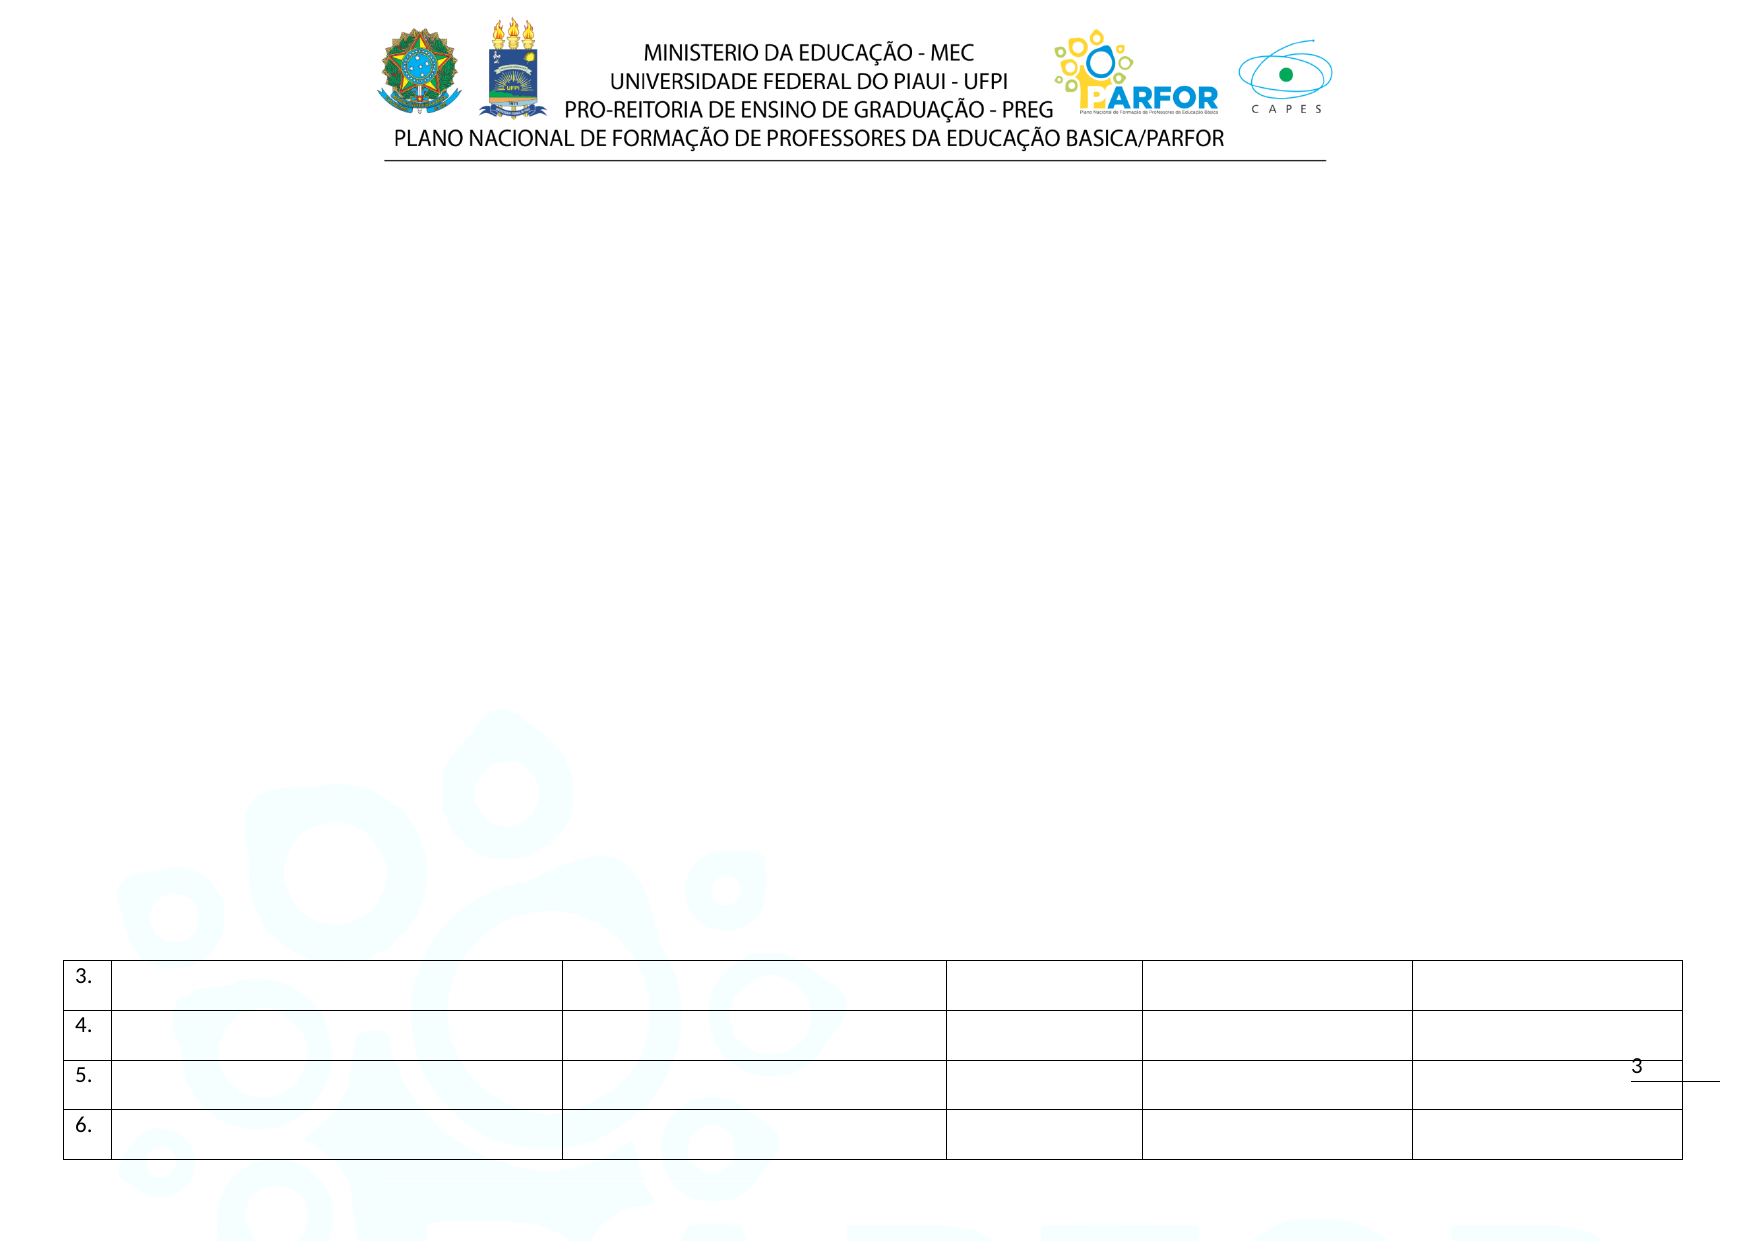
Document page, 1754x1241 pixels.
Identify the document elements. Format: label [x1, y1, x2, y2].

table_cell [947, 1011, 1142, 1059]
table_cell [947, 1061, 1142, 1109]
table_cell [1143, 1110, 1412, 1159]
table_cell [112, 1110, 562, 1159]
table_cell [563, 1061, 946, 1109]
table_cell [112, 1011, 562, 1059]
table_cell [1413, 1110, 1682, 1159]
table_cell [64, 1110, 111, 1159]
picture [88, 0, 1632, 173]
table_cell [64, 1061, 111, 1109]
table_cell [1143, 961, 1412, 1009]
table_cell [1413, 961, 1682, 1009]
table_cell [1143, 1011, 1412, 1059]
table_cell [1143, 1061, 1412, 1109]
table_cell [64, 961, 111, 1009]
table_cell [947, 1110, 1142, 1159]
table_cell [563, 1011, 946, 1059]
table_cell [112, 961, 562, 1009]
table_cell [1413, 1061, 1682, 1109]
table_cell [1413, 1011, 1682, 1059]
table_cell [112, 1061, 562, 1109]
table_cell [563, 1110, 946, 1159]
table_cell [563, 961, 946, 1009]
table_cell [947, 961, 1142, 1009]
table_cell [64, 1011, 111, 1059]
